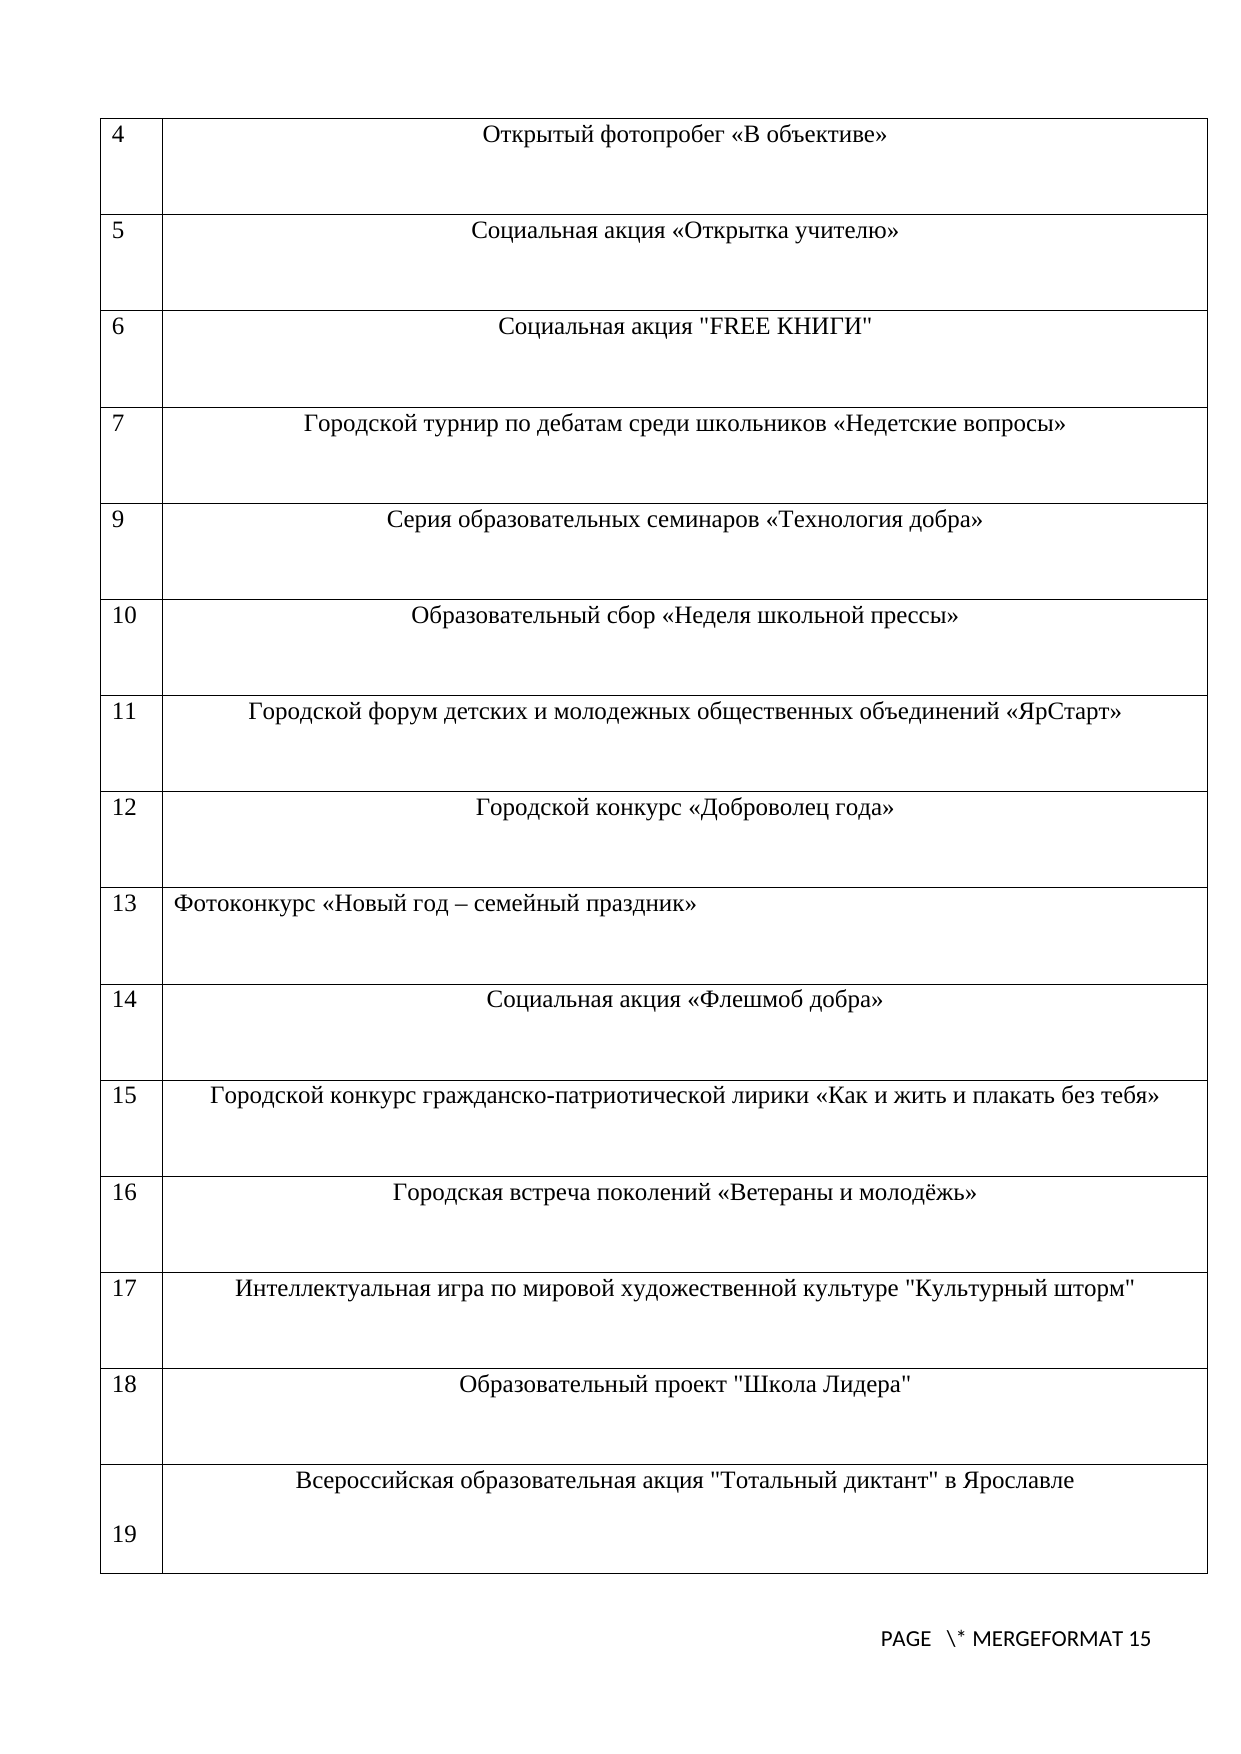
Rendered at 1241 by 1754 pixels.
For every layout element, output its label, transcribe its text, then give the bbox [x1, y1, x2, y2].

table_cell 6 [101, 311, 162, 407]
table_cell 13 [101, 888, 162, 983]
table_cell 16 [101, 1177, 162, 1272]
table_cell Городская встреча поколений «Ветераны и молодёжь» [163, 1177, 1207, 1272]
table_cell Образовательный проект "Школа Лидера" [163, 1369, 1207, 1464]
table_cell 17 [101, 1273, 162, 1368]
table_cell Серия образовательных семинаров «Технология добра» [163, 504, 1207, 599]
table_cell Фотоконкурс «Новый год – семейный праздник» [163, 888, 1207, 983]
table_cell Городской конкурс гражданско-патриотической лирики «Как и жить и плакать без тебя» [163, 1081, 1207, 1176]
table_cell 12 [101, 792, 162, 887]
table_cell 15 [101, 1081, 162, 1176]
table_cell Социальная акция «Открытка учителю» [163, 215, 1207, 310]
table_cell 9 [101, 504, 162, 599]
table_cell 4 [101, 119, 162, 214]
table_cell 7 [101, 408, 162, 503]
table_cell Образовательный сбор «Неделя школьной прессы» [163, 600, 1207, 695]
table_cell 11 [101, 696, 162, 791]
table_cell Социальная акция "FREE КНИГИ" [163, 311, 1207, 407]
table_cell 5 [101, 215, 162, 310]
table_cell 18 [101, 1369, 162, 1464]
table_cell 14 [101, 985, 162, 1079]
table_cell Интеллектуальная игра по мировой художественной культуре "Культурный шторм" [163, 1273, 1207, 1368]
table_cell 10 [101, 600, 162, 695]
table_cell Социальная акция «Флешмоб добра» [163, 985, 1207, 1079]
table_cell Городской конкурс «Доброволец года» [163, 792, 1207, 887]
table_cell Всероссийская образовательная акция "Тотальный диктант" в Ярославле [163, 1465, 1207, 1572]
table_cell Открытый фотопробег «В объективе» [163, 119, 1207, 214]
table_cell Городской турнир по дебатам среди школьников «Недетские вопросы» [163, 408, 1207, 503]
table_cell 19 [101, 1465, 162, 1572]
table_cell Городской форум детских и молодежных общественных объединений «ЯрСтарт» [163, 696, 1207, 791]
